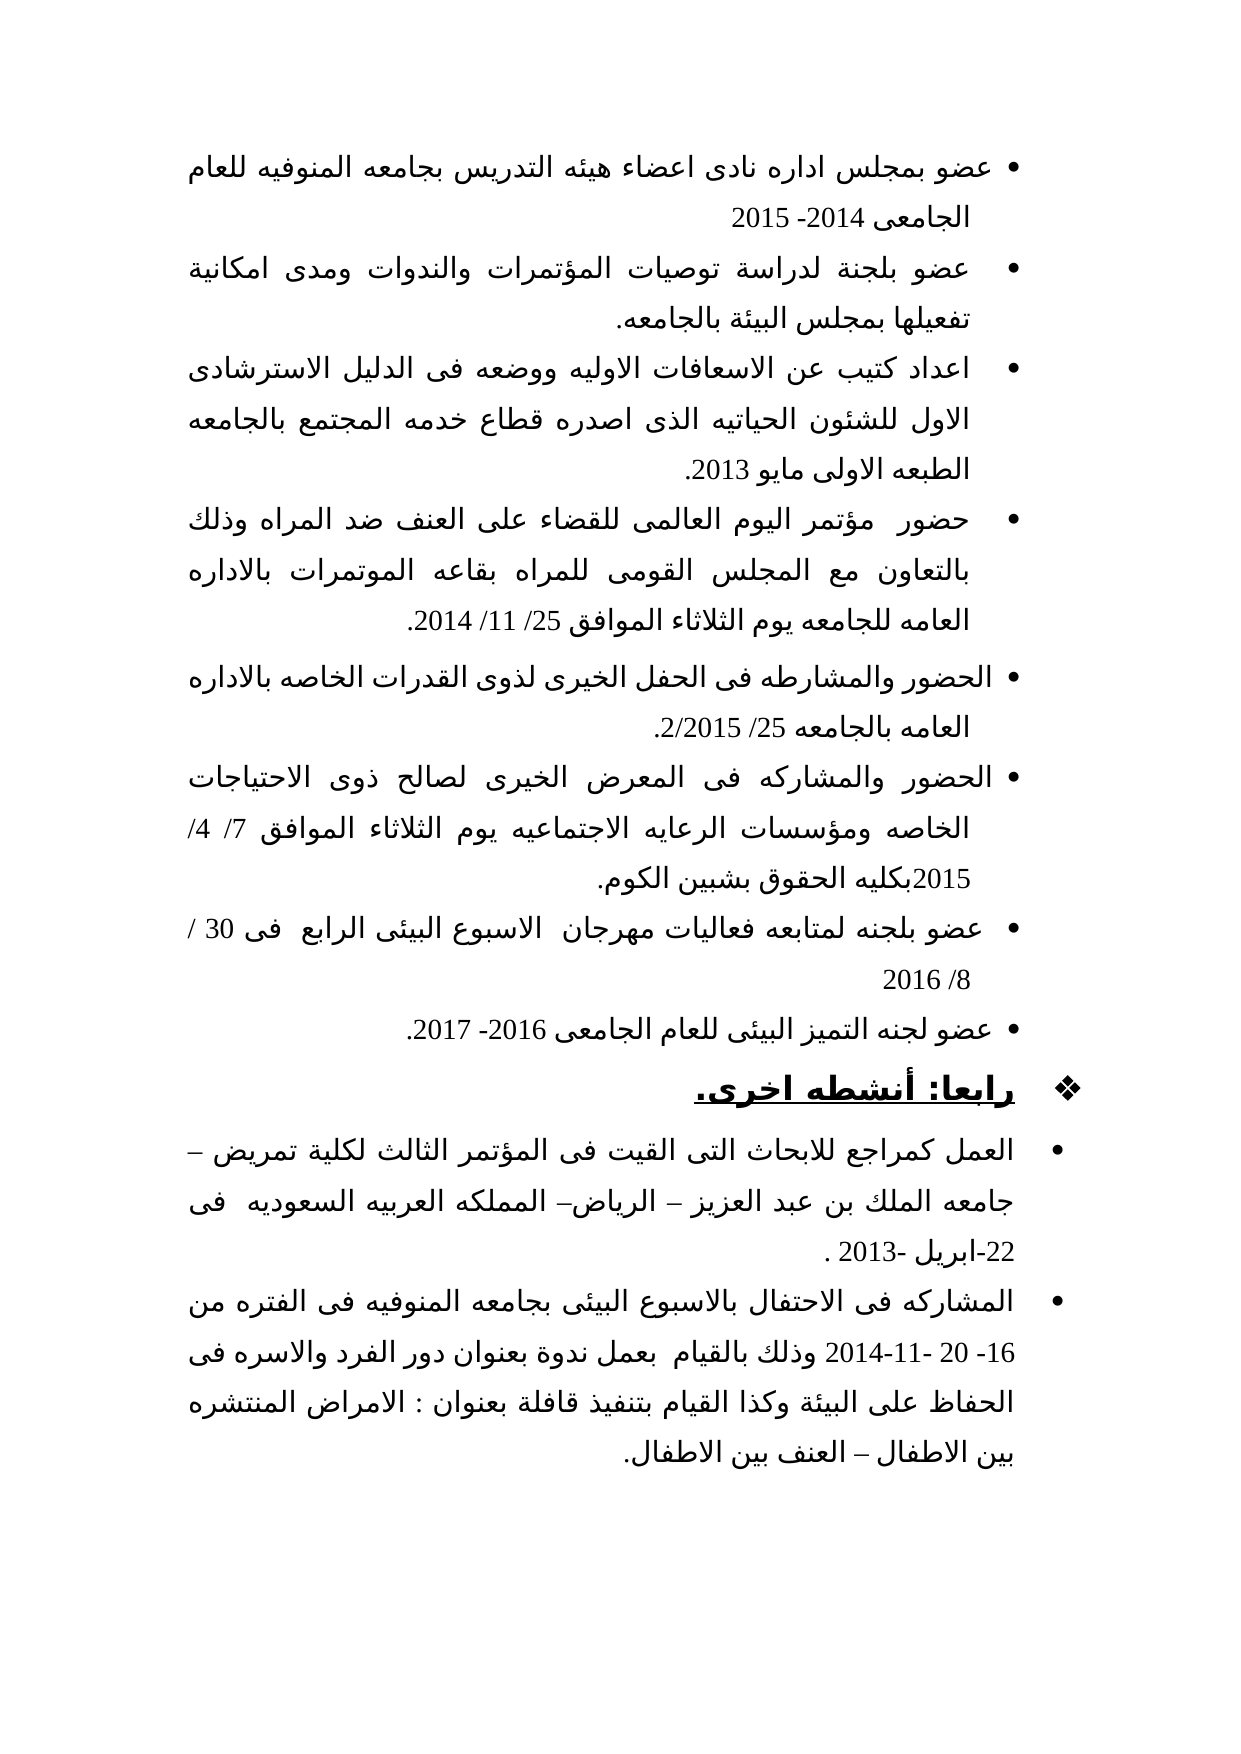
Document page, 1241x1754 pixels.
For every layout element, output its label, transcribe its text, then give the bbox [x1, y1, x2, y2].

list رابعا: أنشطه اخرى. [187, 1069, 1053, 1108]
list عضو بمجلس اداره نادى اعضاء هيئه التدريس بجامعه المنوفيه للعام الجامعى 2014- 2015 [187, 150, 1008, 234]
list اعداد كتيب عن الاسعافات الاوليه ووضعه فى الدليل الاسترشادى الاول للشئون الحياتيه الذى اصدره قطاع خدمه المجتمع بالجامعه الطبعه الاولى مايو 2013. [187, 351, 1008, 486]
list عضو بلجنة لدراسة توصيات المؤتمرات والندوات ومدى امكانية تفعيلها بمجلس البيئة بالجامعه. [187, 251, 1008, 335]
list الحضور والمشاركه فى المعرض الخيرى لصالح ذوى الاحتياجات الخاصه ومؤسسات الرعايه الاجتماعيه يوم الثلاثاء الموافق 7/ 4/ 2015بكليه الحقوق بشبين الكوم. [187, 761, 1008, 895]
list العمل كمراجع للابحاث التى القيت فى المؤتمر الثالث لكلية تمريض – جامعه الملك بن عبد العزيز – الرياض– المملكه العربيه السعوديه فى 22-ابريل -2013 . [187, 1133, 1053, 1268]
list المشاركه فى الاحتفال بالاسبوع البيئى بجامعه المنوفيه فى الفتره من 16- 20 -11-2014 وذلك بالقيام بعمل ندوة بعنوان دور الفرد والاسره فى الحفاظ على البيئة وكذا القيام بتنفيذ قافلة بعنوان : الامراض المنتشره بين الاطفال – العنف بين الاطفال. [187, 1284, 1053, 1469]
list الحضور والمشارطه فى الحفل الخيرى لذوى القدرات الخاصه بالاداره العامه بالجامعه 25/ 2/2015. [187, 660, 1008, 744]
list عضو لجنه التميز البيئى للعام الجامعى 2016- 2017. [187, 1012, 1008, 1046]
list حضور مؤتمر اليوم العالمى للقضاء على العنف ضد المراه وذلك بالتعاون مع المجلس القومى للمراه بقاعه الموتمرات بالاداره العامه للجامعه يوم الثلاثاء الموافق 25/ 11/ 2014. [187, 502, 1008, 637]
list عضو بلجنه لمتابعه فعاليات مهرجان الاسبوع البيئى الرابع فى 30 / 8/ 2016 [187, 912, 1008, 996]
